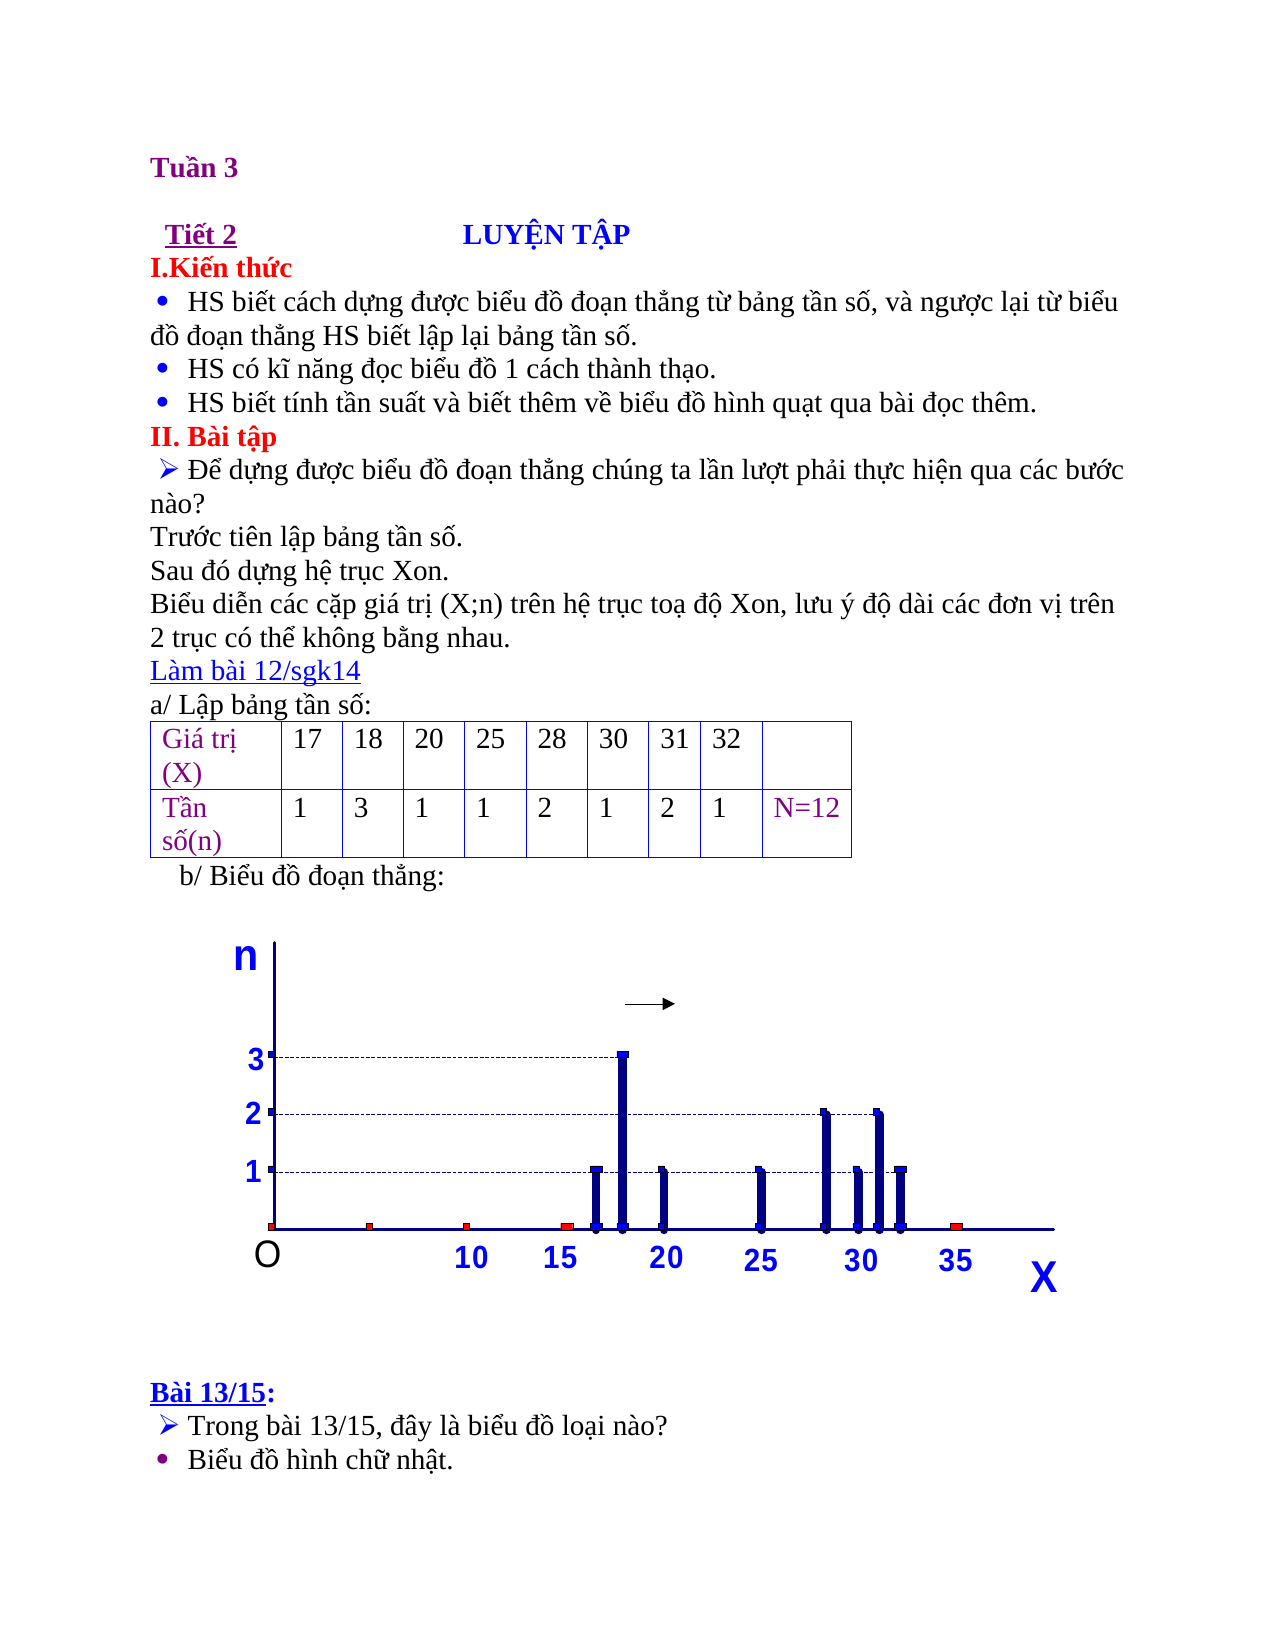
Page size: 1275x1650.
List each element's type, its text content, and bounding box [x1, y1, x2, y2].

table_header 17 [282, 722, 342, 789]
table_cell 2 [649, 790, 700, 857]
table_header 32 [701, 722, 762, 789]
table_cell 2 [527, 790, 587, 857]
text Sau đó dựng hệ trục Xon. [150, 553, 1125, 586]
table_header 25 [465, 722, 526, 789]
text Tiết 2 LUYỆN TẬP [150, 217, 1125, 251]
list Để dựng được biểu đồ đoạn thẳng chúng ta lần lượt phải thực hiện qua các bước nào? [150, 452, 1136, 519]
table_cell 1 [465, 790, 526, 857]
table_cell 1 [701, 790, 762, 857]
text b/ Biểu đồ đoạn thẳng: [150, 858, 1125, 891]
table_header [763, 722, 851, 789]
list Trong bài 13/15, đây là biểu đồ loại nào? [150, 1408, 1136, 1442]
table_cell N=12 [763, 790, 851, 857]
table_header 20 [404, 722, 464, 789]
text I.Kiến thức [150, 251, 1125, 284]
table_cell 1 [404, 790, 464, 857]
text Tuần 3 [150, 150, 1125, 183]
table_header Giá trị (X) [151, 722, 281, 789]
list HS biết tính tần suất và biết thêm về biểu đồ hình quạt qua bài đọc thêm. [150, 385, 1125, 419]
list Biểu đồ hình chữ nhật. [150, 1442, 1136, 1476]
table_cell 3 [343, 790, 403, 857]
table_header 31 [649, 722, 700, 789]
table_header 30 [588, 722, 648, 789]
list HS biết cách dựng được biểu đồ đoạn thẳng từ bảng tần số, và ngược lại từ biểu đồ đoạn thẳng HS biết lập lại bảng tần số. [150, 284, 1125, 351]
text Làm bài 12/sgk14 [150, 653, 1125, 687]
text Trước tiên lập bảng tần số. [150, 519, 1125, 553]
table_header 28 [527, 722, 587, 789]
text a/ Lập bảng tần số: [150, 687, 1125, 721]
list HS có kĩ năng đọc biểu đồ 1 cách thành thạo. [150, 351, 1125, 385]
text Biểu diễn các cặp giá trị (X;n) trên hệ trục toạ độ Xon, lưu ý độ dài các đơn vị trên 2 trục có thể không bằng nhau. [150, 586, 1136, 653]
text Bài 13/15: [150, 1375, 1125, 1408]
table_cell 1 [588, 790, 648, 857]
text II. Bài tập [150, 419, 1125, 452]
table_cell 1 [282, 790, 342, 857]
table_header 18 [343, 722, 403, 789]
table_cell Tần số(n) [151, 790, 281, 857]
